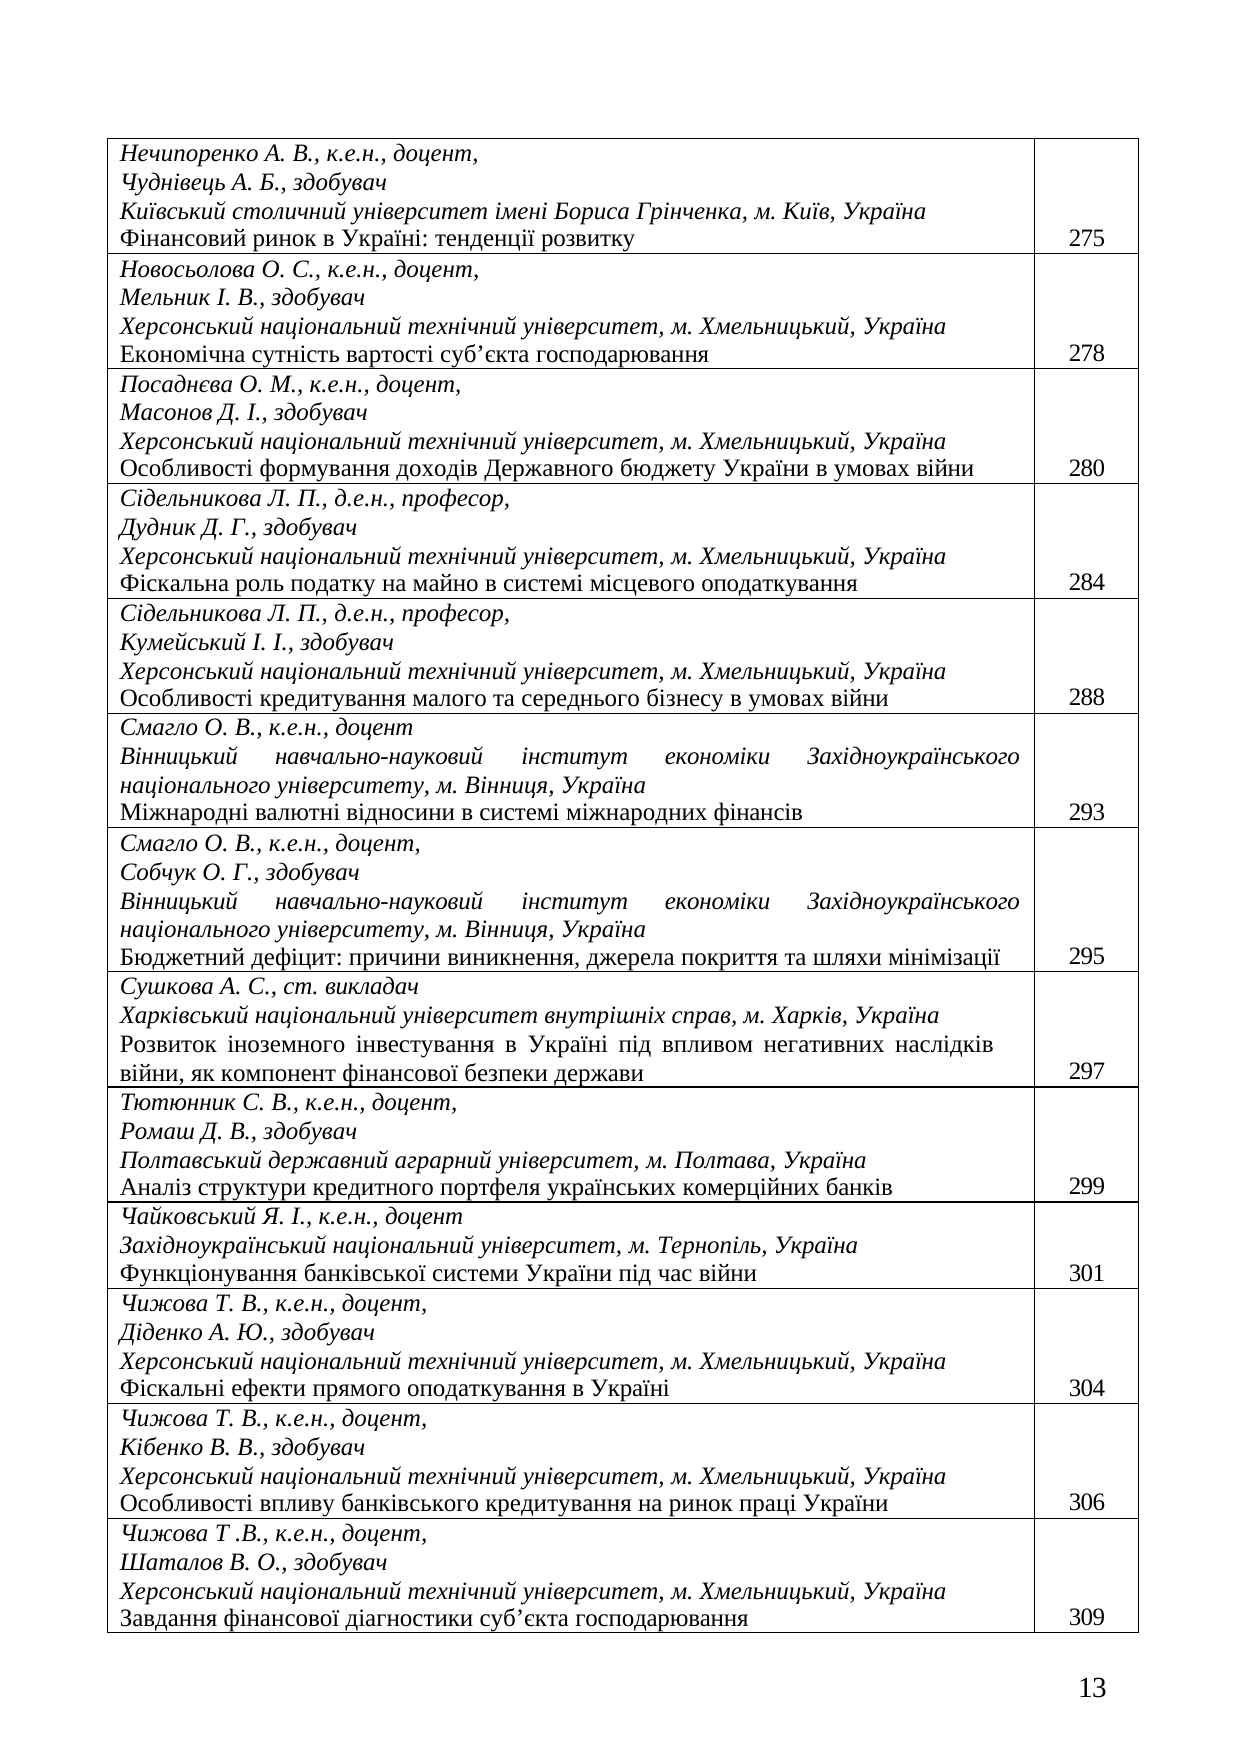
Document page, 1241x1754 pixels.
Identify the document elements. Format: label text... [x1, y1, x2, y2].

table_cell Новосьолова О. С., к.е.н., доцент, Мельник І. В., здобувач Херсонський національний технічний університет, м. Хмельницький, Україна Економічна сутність вартості суб’єкта господарювання [108, 254, 1034, 368]
table_cell Чижова Т. В., к.е.н., доцент, Кібенко В. В., здобувач Херсонський національний технічний університет, м. Хмельницький, Україна Особливості впливу банківського кредитування на ринок праці України [108, 1404, 1034, 1517]
table_header 275 [1035, 139, 1138, 253]
table_cell Смагло О. В., к.е.н., доцент, Собчук О. Г., здобувач Вінницький навчально-науковий інститут економіки Західноукраїнського національного університету, м. Вінниця, Україна Бюджетний дефіцит: причини виникнення, джерела покриття та шляхи мінімізації [108, 828, 1034, 971]
table_cell Чижова Т .В., к.е.н., доцент, Шаталов В. О., здобувач Херсонський національний технічний університет, м. Хмельницький, Україна Завдання фінансової діагностики суб’єкта господарювання [108, 1519, 1034, 1632]
table_cell Смагло О. В., к.е.н., доцент Вінницький навчально-науковий інститут економіки Західноукраїнського національного університету, м. Вінниця, Україна Міжнародні валютні відносини в системі міжнародних фінансів [108, 714, 1034, 827]
table_cell Чайковський Я. І., к.е.н., доцент Західноукраїнський національний університет, м. Тернопіль, Україна Функціонування банківської системи України під час війни [108, 1203, 1034, 1287]
table_cell 309 [1035, 1519, 1138, 1632]
table_cell Сідельникова Л. П., д.е.н., професор, Дудник Д. Г., здобувач Херсонський національний технічний університет, м. Хмельницький, Україна Фіскальна роль податку на майно в системі місцевого оподаткування [108, 484, 1034, 597]
table_cell Сідельникова Л. П., д.е.н., професор, Кумейський І. І., здобувач Херсонський національний технічний університет, м. Хмельницький, Україна Особливості кредитування малого та середнього бізнесу в умовах війни [108, 599, 1034, 712]
table_cell 304 [1035, 1289, 1138, 1402]
table_header Нечипоренко А. В., к.е.н., доцент, Чуднівець А. Б., здобувач Київський столичний університет імені Бориса Грінченка, м. Київ, Україна Фінансовий ринок в Україні: тенденції розвитку [108, 139, 1034, 253]
table_cell 306 [1035, 1404, 1138, 1517]
table_cell Тютюнник С. В., к.е.н., доцент, Ромаш Д. В., здобувач Полтавський державний аграрний університет, м. Полтава, Україна Аналіз структури кредитного портфеля українських комерційних банків [108, 1088, 1034, 1201]
table_cell Сушкова А. С., ст. викладач Харківський національний університет внутрішніх справ, м. Харків, Україна Розвиток іноземного інвестування в Україні під впливом негативних наслідків війни, як компонент фінансової безпеки держави [108, 972, 1034, 1086]
table_cell 280 [1035, 369, 1138, 482]
table_cell 278 [1035, 254, 1138, 368]
table_cell 297 [1035, 972, 1138, 1086]
table_cell 299 [1035, 1088, 1138, 1201]
table_cell Посаднєва О. М., к.е.н., доцент, Масонов Д. І., здобувач Херсонський національний технічний університет, м. Хмельницький, Україна Особливості формування доходів Державного бюджету України в умовах війни [108, 369, 1034, 482]
table_cell 293 [1035, 714, 1138, 827]
table_cell Чижова Т. В., к.е.н., доцент, Діденко А. Ю., здобувач Херсонський національний технічний університет, м. Хмельницький, Україна Фіскальні ефекти прямого оподаткування в Україні [108, 1289, 1034, 1402]
table_cell 295 [1035, 828, 1138, 971]
table_cell 301 [1035, 1203, 1138, 1287]
table_cell 288 [1035, 599, 1138, 712]
table_cell 284 [1035, 484, 1138, 597]
